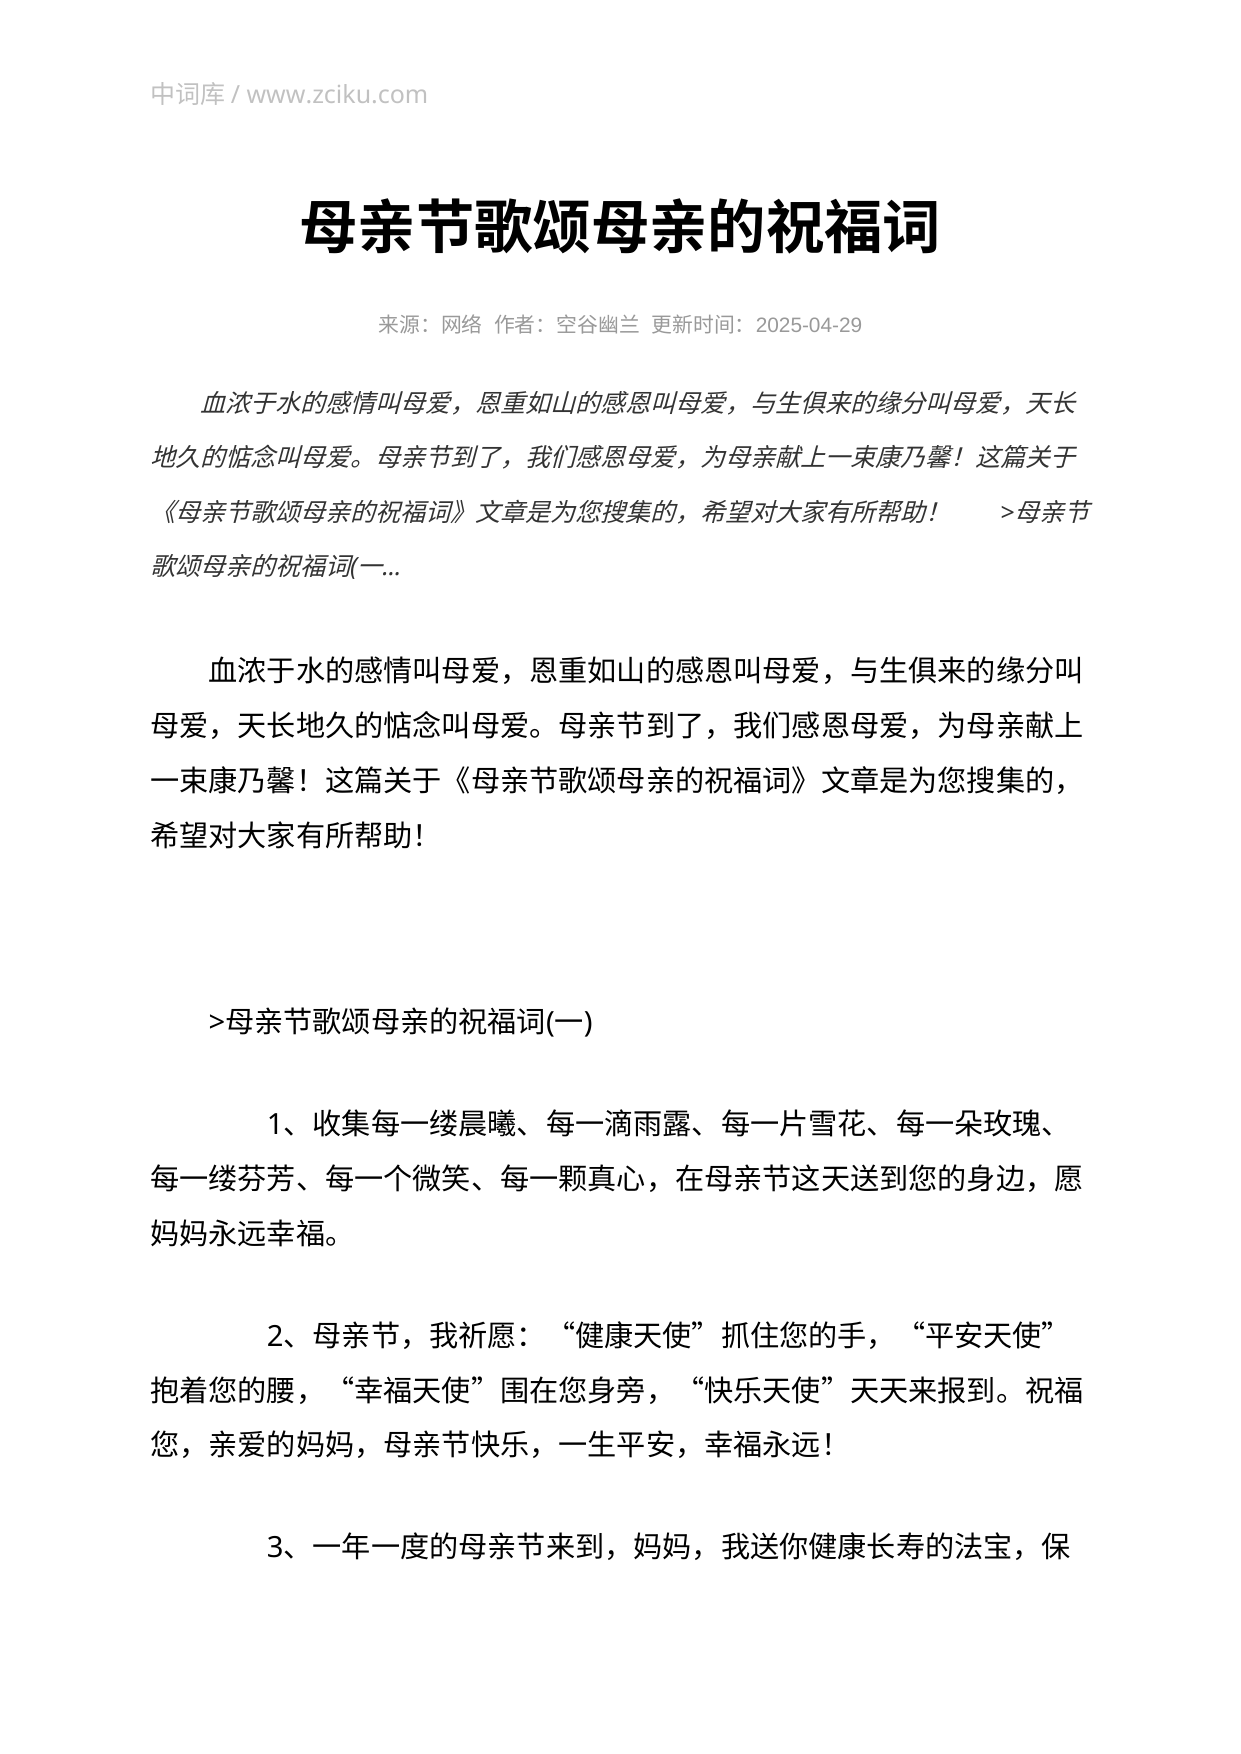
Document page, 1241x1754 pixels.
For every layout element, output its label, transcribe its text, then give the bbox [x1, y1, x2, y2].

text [150, 1524, 1090, 1566]
text 血浓于水的感情叫母爱，恩重如山的感恩叫母爱，与生俱来的缘分叫母爱，天长地久的惦念叫母爱。母亲节到了，我们感恩母爱，为母亲献上一束康乃馨！这篇关于《母亲节歌颂母亲的祝福词》文章是为您搜集的，希望对大家有所帮助！ [150, 648, 1090, 855]
text 来源：网络 作者：空谷幽兰 更新时间：2025-04-29 [150, 313, 1090, 337]
text 1、收集每一缕晨曦、每一滴雨露、每一片雪花、每一朵玫瑰、每一缕芬芳、每一个微笑、每一颗真心，在母亲节这天送到您的身边，愿妈妈永远幸福。 [150, 1100, 1090, 1253]
text >母亲节歌颂母亲的祝福词(一) [150, 998, 1090, 1041]
text 2、母亲节，我祈愿：“健康天使”抓住您的手，“平安天使”抱着您的腰，“幸福天使”围在您身旁，“快乐天使”天天来报到。祝福您，亲爱的妈妈，母亲节快乐，一生平安，幸福永远！ [150, 1312, 1090, 1464]
text 血浓于水的感情叫母爱，恩重如山的感恩叫母爱，与生俱来的缘分叫母爱，天长地久的惦念叫母爱。母亲节到了，我们感恩母爱，为母亲献上一束康乃馨！这篇关于《母亲节歌颂母亲的祝福词》文章是为您搜集的，希望对大家有所帮助！ >母亲节歌颂母亲的祝福词(一... [150, 383, 1090, 583]
subtitle 母亲节歌颂母亲的祝福词 [150, 181, 1090, 266]
